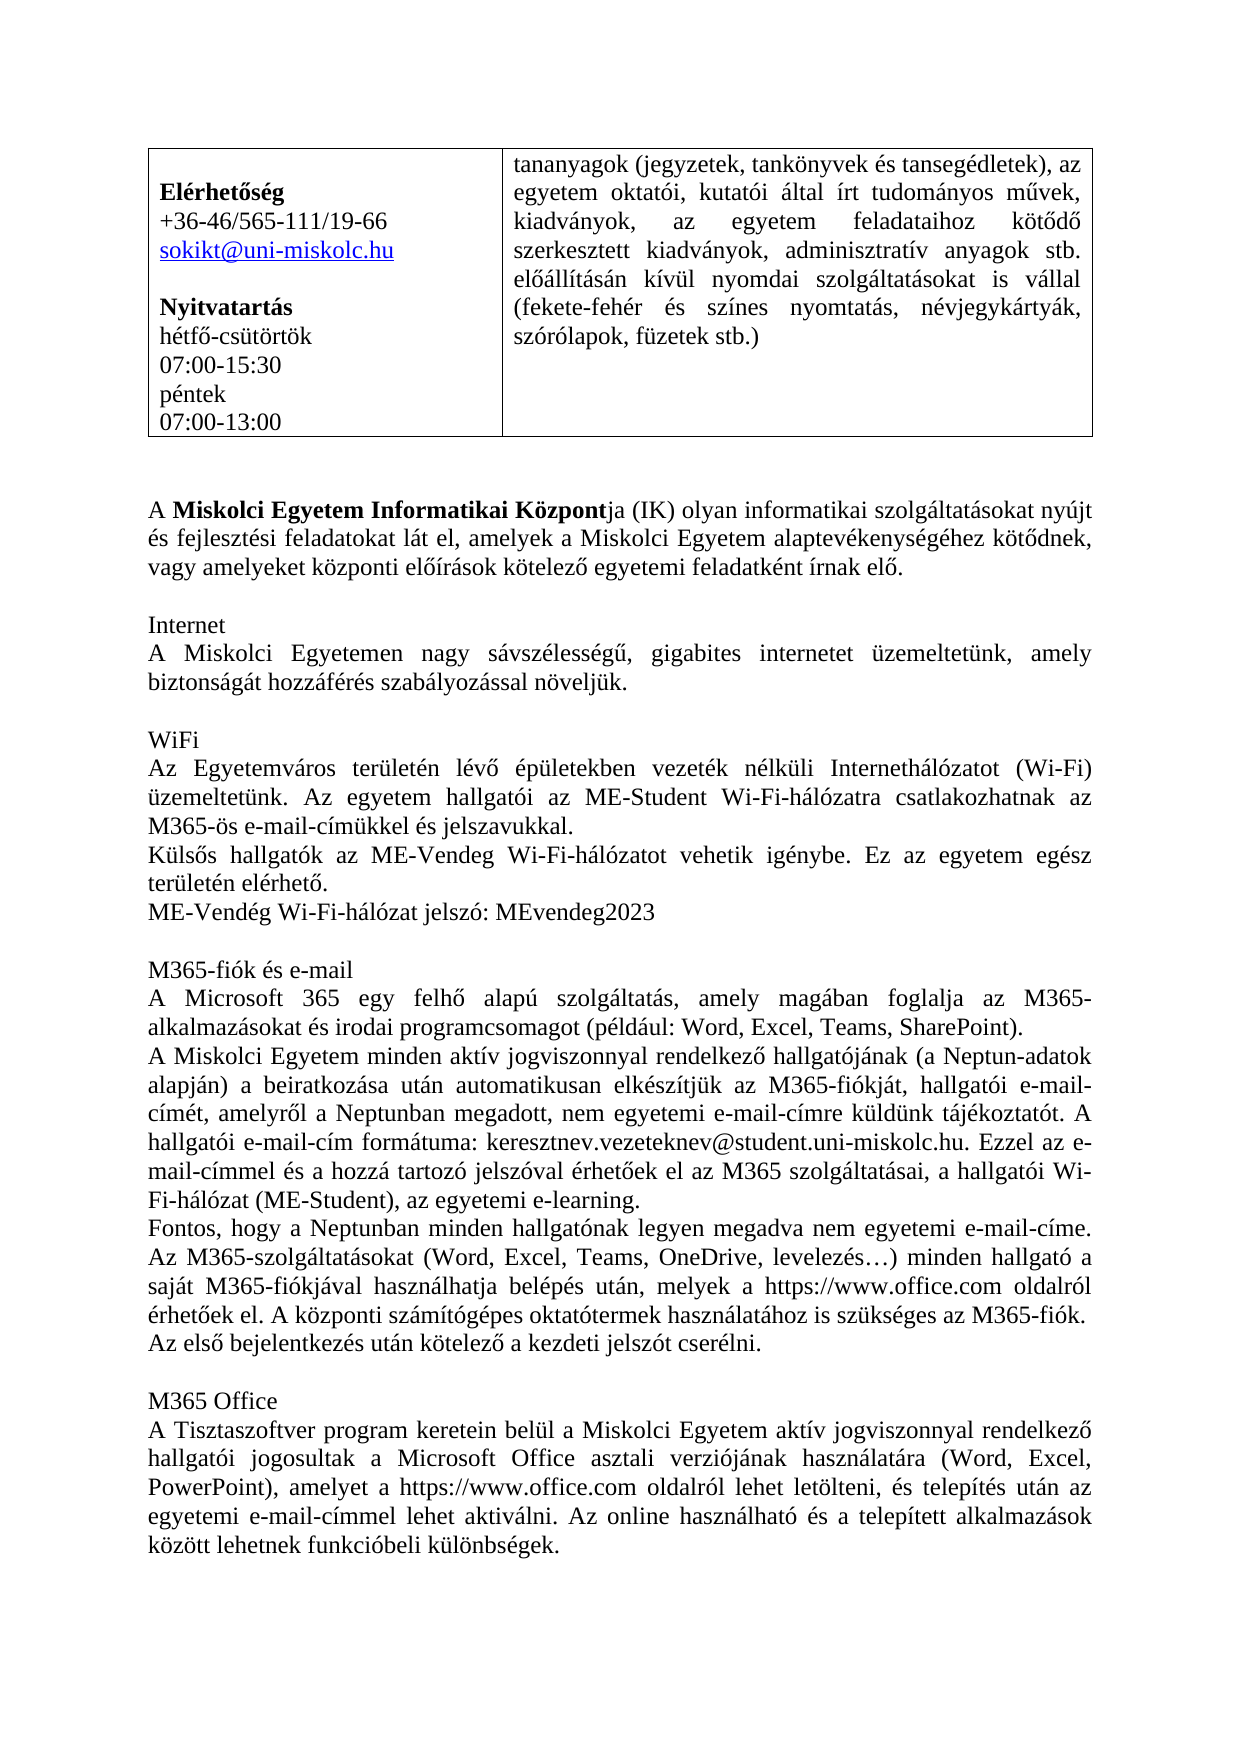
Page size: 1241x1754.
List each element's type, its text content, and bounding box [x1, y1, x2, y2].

text A Miskolci Egyetemen nagy sávszélességű, gigabites internetet üzemeltetünk, amely biztonságát hozzáférés szabályozással növeljük. [148, 638, 1093, 696]
text A Miskolci Egyetem Informatikai Központja (IK) olyan informatikai szolgáltatásokat nyújt és fejlesztési feladatokat lát el, amelyek a Miskolci Egyetem alaptevékenységéhez kötődnek, vagy amelyeket központi előírások kötelező egyetemi feladatként írnak elő. [148, 495, 1093, 581]
text A Microsoft 365 egy felhő alapú szolgáltatás, amely magában foglalja az M365-alkalmazásokat és irodai programcsomagot (például: Word, Excel, Teams, SharePoint). [148, 983, 1093, 1041]
text Az Egyetemváros területén lévő épületekben vezeték nélküli Internethálózatot (Wi-Fi) üzemeltetünk. Az egyetem hallgatói az ME-Student Wi-Fi-hálózatra csatlakozhatnak az M365-ös e-mail-címükkel és jelszavukkal. [148, 753, 1093, 840]
text ME-Vendég Wi-Fi-hálózat jelszó: MEvendeg2023 [148, 897, 1093, 926]
text Külsős hallgatók az ME-Vendeg Wi-Fi-hálózatot vehetik igénybe. Ez az egyetem egész területén elérhető. [148, 840, 1093, 897]
text A Miskolci Egyetem minden aktív jogviszonnyal rendelkező hallgatójának (a Neptun-adatok alapján) a beiratkozása után automatikusan elkészítjük az M365-fiókját, hallgatói e-mail-címét, amelyről a Neptunban megadott, nem egyetemi e-mail-címre küldünk tájékoztatót. A hallgatói e-mail-cím formátuma: keresztnev.vezeteknev@student.uni-miskolc.hu. Ezzel az e-mail-címmel és a hozzá tartozó jelszóval érhetőek el az M365 szolgáltatásai, a hallgatói Wi-Fi-hálózat (ME-Student), az egyetemi e-learning. [148, 1041, 1093, 1213]
text WiFi [148, 725, 1093, 753]
text A Tisztaszoftver program keretein belül a Miskolci Egyetem aktív jogviszonnyal rendelkező hallgatói jogosultak a Microsoft Office asztali verziójának használatára (Word, Excel, PowerPoint), amelyet a https://www.office.com oldalról lehet letölteni, és telepítés után az egyetemi e-mail-címmel lehet aktiválni. Az online használható és a telepített alkalmazások között lehetnek funkcióbeli különbségek. [148, 1415, 1093, 1558]
text M365 Office [148, 1386, 1093, 1415]
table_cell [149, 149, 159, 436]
text Internet [148, 610, 1093, 638]
text M365-fiók és e-mail [148, 955, 1093, 983]
text Az első bejelentkezés után kötelező a kezdeti jelszót cserélni. [148, 1328, 1093, 1357]
text Fontos, hogy a Neptunban minden hallgatónak legyen megadva nem egyetemi e-mail-címe. Az M365-szolgáltatásokat (Word, Excel, Teams, OneDrive, levelezés…) minden hallgató a saját M365-fiókjával használhatja belépés után, melyek a https://www.office.com oldalról érhetőek el. A központi számítógépes oktatótermek használatához is szükséges az M365-fiók. [148, 1213, 1093, 1328]
